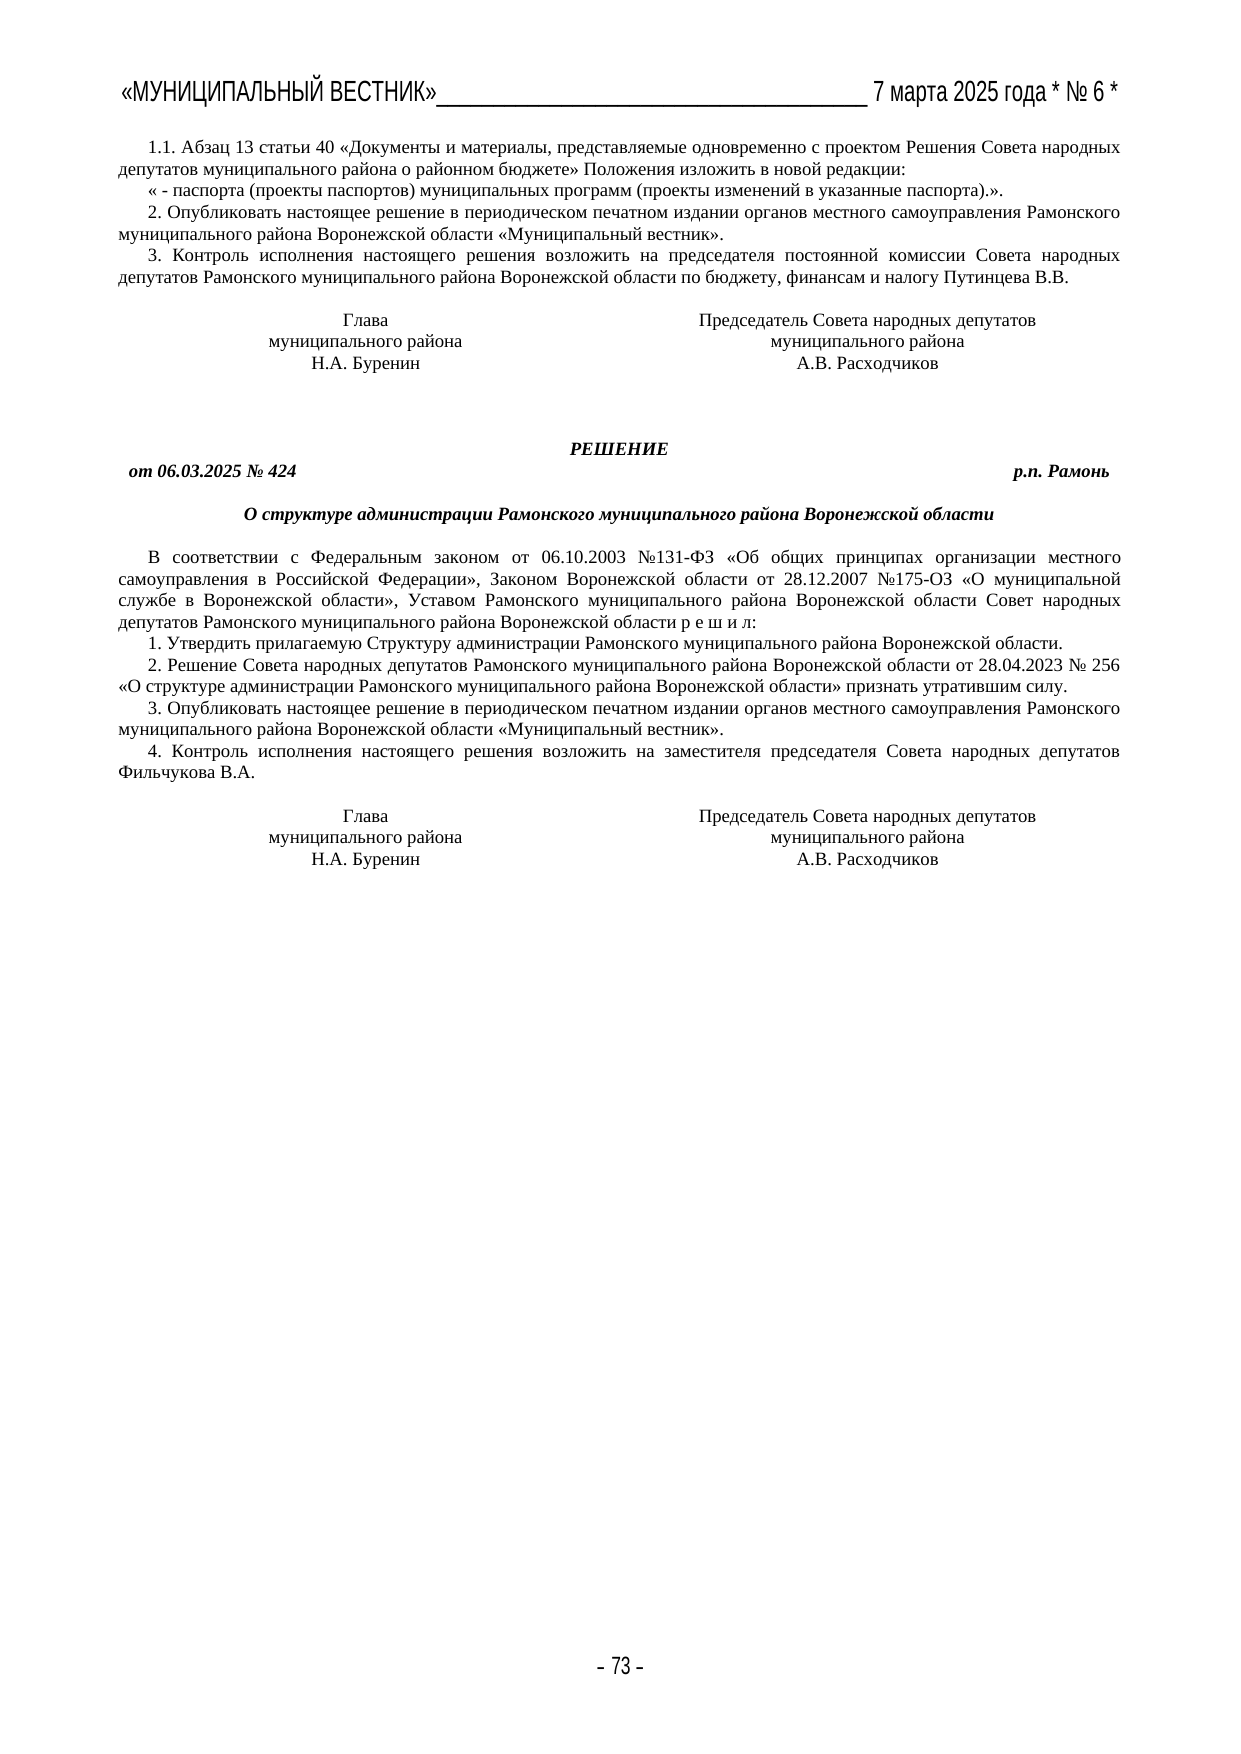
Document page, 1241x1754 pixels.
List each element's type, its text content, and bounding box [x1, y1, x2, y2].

text 1. Утвердить прилагаемую Структуру администрации Рамонского муниципального района Воронежской области. [118, 632, 1122, 654]
text 4. Контроль исполнения настоящего решения возложить на заместителя председателя Совета народных депутатов Фильчукова В.А. [118, 740, 1122, 783]
text 2. Решение Совета народных депутатов Рамонского муниципального района Воронежской области от 28.04.2023 № 256 «О структуре администрации Рамонского муниципального района Воронежской области» признать утратившим силу. [118, 654, 1122, 697]
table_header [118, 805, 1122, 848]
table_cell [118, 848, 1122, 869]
text 1.1. Абзац 13 статьи 40 «Документы и материалы, представляемые одновременно с проектом Решения Совета народных депутатов муниципального района о районном бюджете» Положения изложить в новой редакции: [118, 136, 1122, 179]
text 2. Опубликовать настоящее решение в периодическом печатном издании органов местного самоуправления Рамонского муниципального района Воронежской области «Муниципальный вестник». [118, 201, 1122, 244]
text РЕШЕНИЕ [118, 438, 1122, 459]
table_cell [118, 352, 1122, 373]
text 3. Контроль исполнения настоящего решения возложить на председателя постоянной комиссии Совета народных депутатов Рамонского муниципального района Воронежской области по бюджету, финансам и налогу Путинцева В.В. [118, 244, 1122, 287]
text В соответствии с Федеральным законом от 06.10.2003 №131-ФЗ «Об общих принципах организации местного самоуправления в Российской Федерации», Законом Воронежской области от 28.12.2007 №175-ОЗ «О муниципальной службе в Воронежской области», Уставом Рамонского муниципального района Воронежской области Совет народных депутатов Рамонского муниципального района Воронежской области р е ш и л: [118, 546, 1122, 632]
text от 06.03.2025 № 424 р.п. Рамонь [118, 459, 1122, 481]
text 3. Опубликовать настоящее решение в периодическом печатном издании органов местного самоуправления Рамонского муниципального района Воронежской области «Муниципальный вестник». [118, 697, 1122, 740]
text « - паспорта (проекты паспортов) муниципальных программ (проекты изменений в указанные паспорта).». [118, 179, 1122, 201]
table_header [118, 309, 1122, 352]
text О структуре администрации Рамонского муниципального района Воронежской области [118, 503, 1122, 524]
